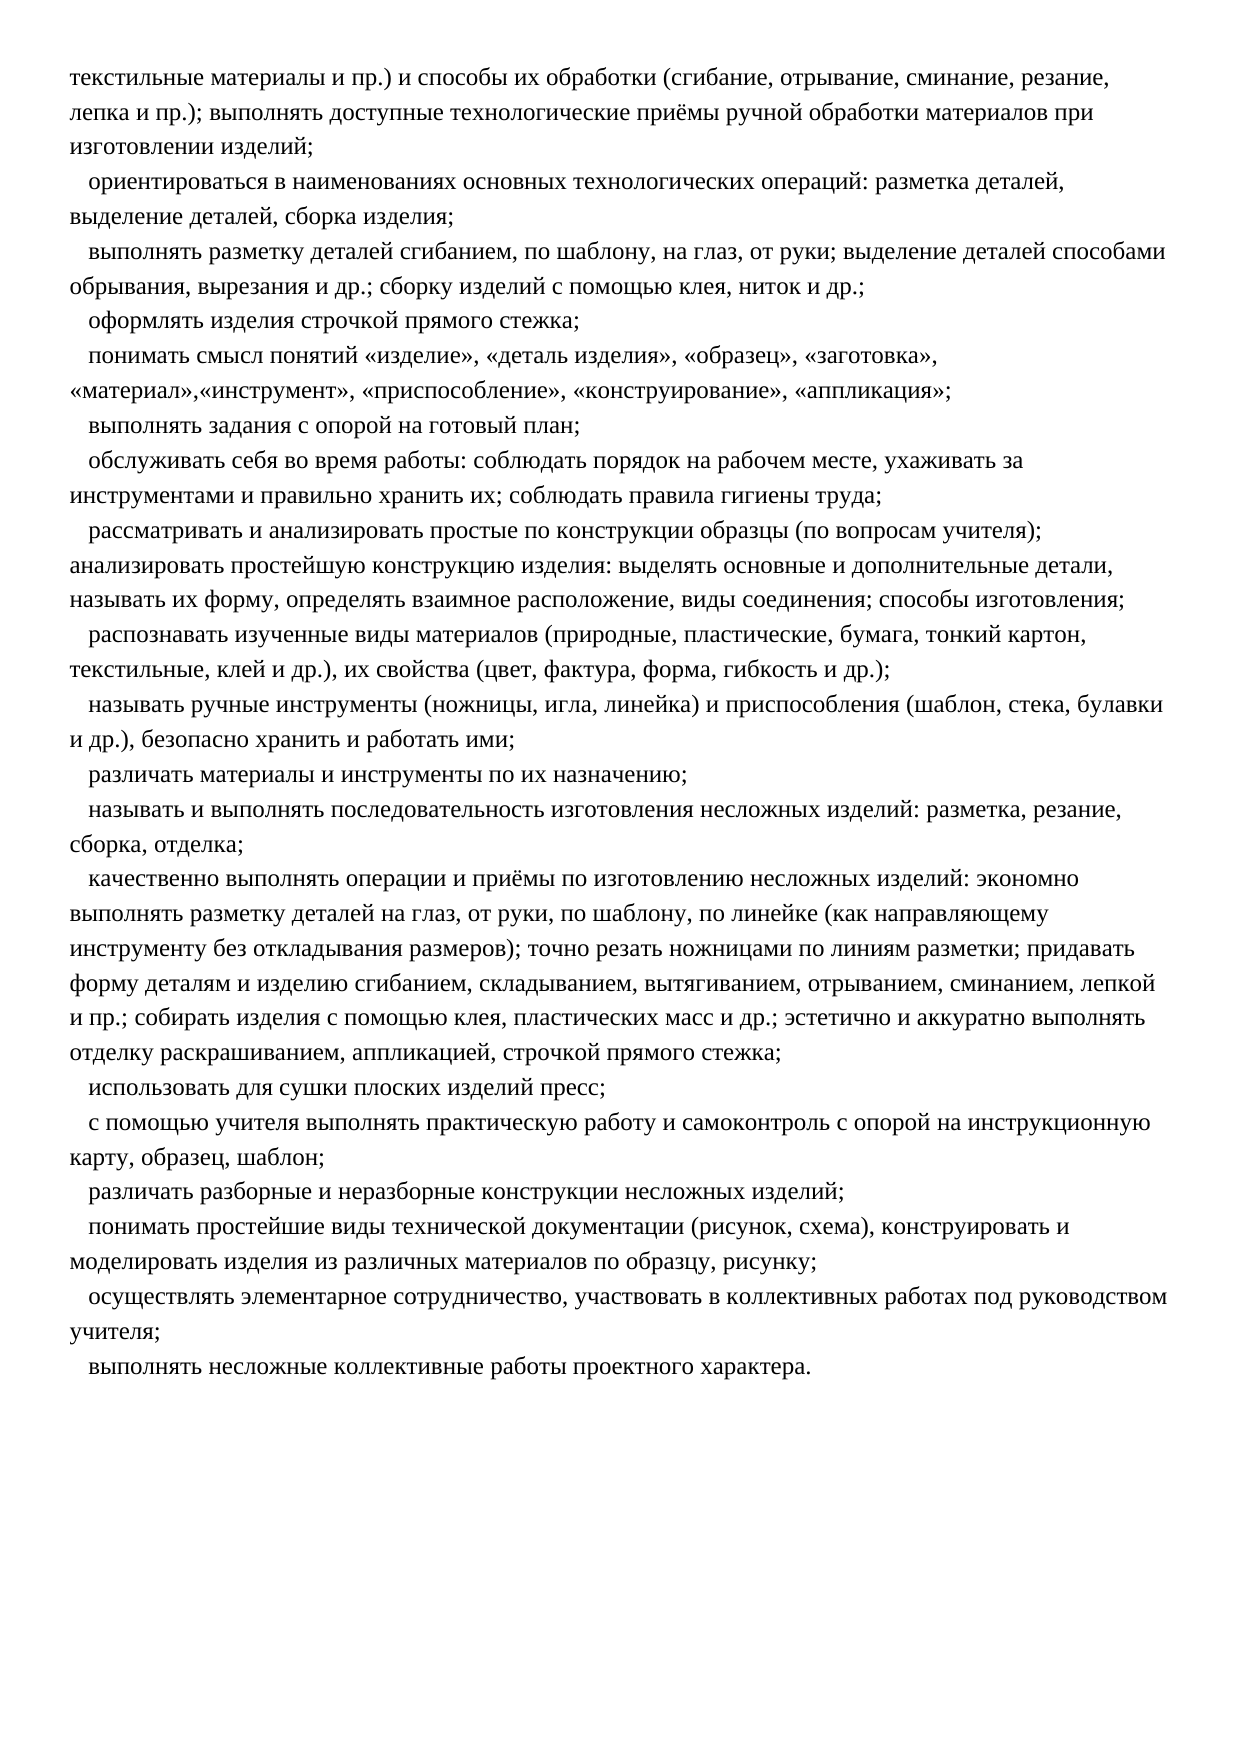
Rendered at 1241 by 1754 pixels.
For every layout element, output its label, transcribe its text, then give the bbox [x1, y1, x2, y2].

text текстильные материалы и пр.) и способы их обработки (сгибание, отрывание, сминание, резание, лепка и пр.); выполнять доступные технологические приёмы ручной обработки материалов при изготовлении изделий; ориентироваться в наименованиях основных технологических операций: разметка деталей, выделение деталей, сборка изделия; выполнять разметку деталей сгибанием, по шаблону, на глаз, от руки; выделение деталей способами обрывания, вырезания и др.; сборку изделий с помощью клея, ниток и др.; оформлять изделия строчкой прямого стежка; понимать смысл понятий «изделие», «деталь изделия», «образец», «заготовка», «материал»,«инструмент», «приспособление», «конструирование», «аппликация»; выполнять задания с опорой на готовый план; обслуживать себя во время работы: соблюдать порядок на рабочем месте, ухаживать за инструментами и правильно хранить их; соблюдать правила гигиены труда; рассматривать и анализировать простые по конструкции образцы (по вопросам учителя); анализировать простейшую конструкцию изделия: выделять основные и дополнительные детали, называть их форму, определять взаимное расположение, виды соединения; способы изготовления; распознавать изученные виды материалов (природные, пластические, бумага, тонкий картон, текстильные, клей и др.), их свойства (цвет, фактура, форма, гибкость и др.); называть ручные инструменты (ножницы, игла, линейка) и приспособления (шаблон, стека, булавки и др.), безопасно хранить и работать ими; различать материалы и инструменты по их назначению; называть и выполнять последовательность изготовления несложных изделий: разметка, резание, сборка, отделка; качественно выполнять операции и приёмы по изготовлению несложных изделий: экономно выполнять разметку деталей на глаз, от руки, по шаблону, по линейке (как направляющему инструменту без откладывания размеров); точно резать ножницами по линиям разметки; придавать форму деталям и изделию сгибанием, складыванием, вытягиванием, отрыванием, сминанием, лепкой и пр.; собирать изделия с помощью клея, пластических масс и др.; эстетично и аккуратно выполнять отделку раскрашиванием, аппликацией, строчкой прямого стежка; использовать для сушки плоских изделий пресс; с помощью учителя выполнять практическую работу и самоконтроль с опорой на инструкционную карту, образец, шаблон; различать разборные и неразборные конструкции несложных изделий; понимать простейшие виды технической документации (рисунок, схема), конструировать и моделировать изделия из различных материалов по образцу, рисунку; осуществлять элементарное сотрудничество, участвовать в коллективных работах под руководством учителя; выполнять несложные коллективные работы проектного характера. [69, 62, 1171, 1380]
